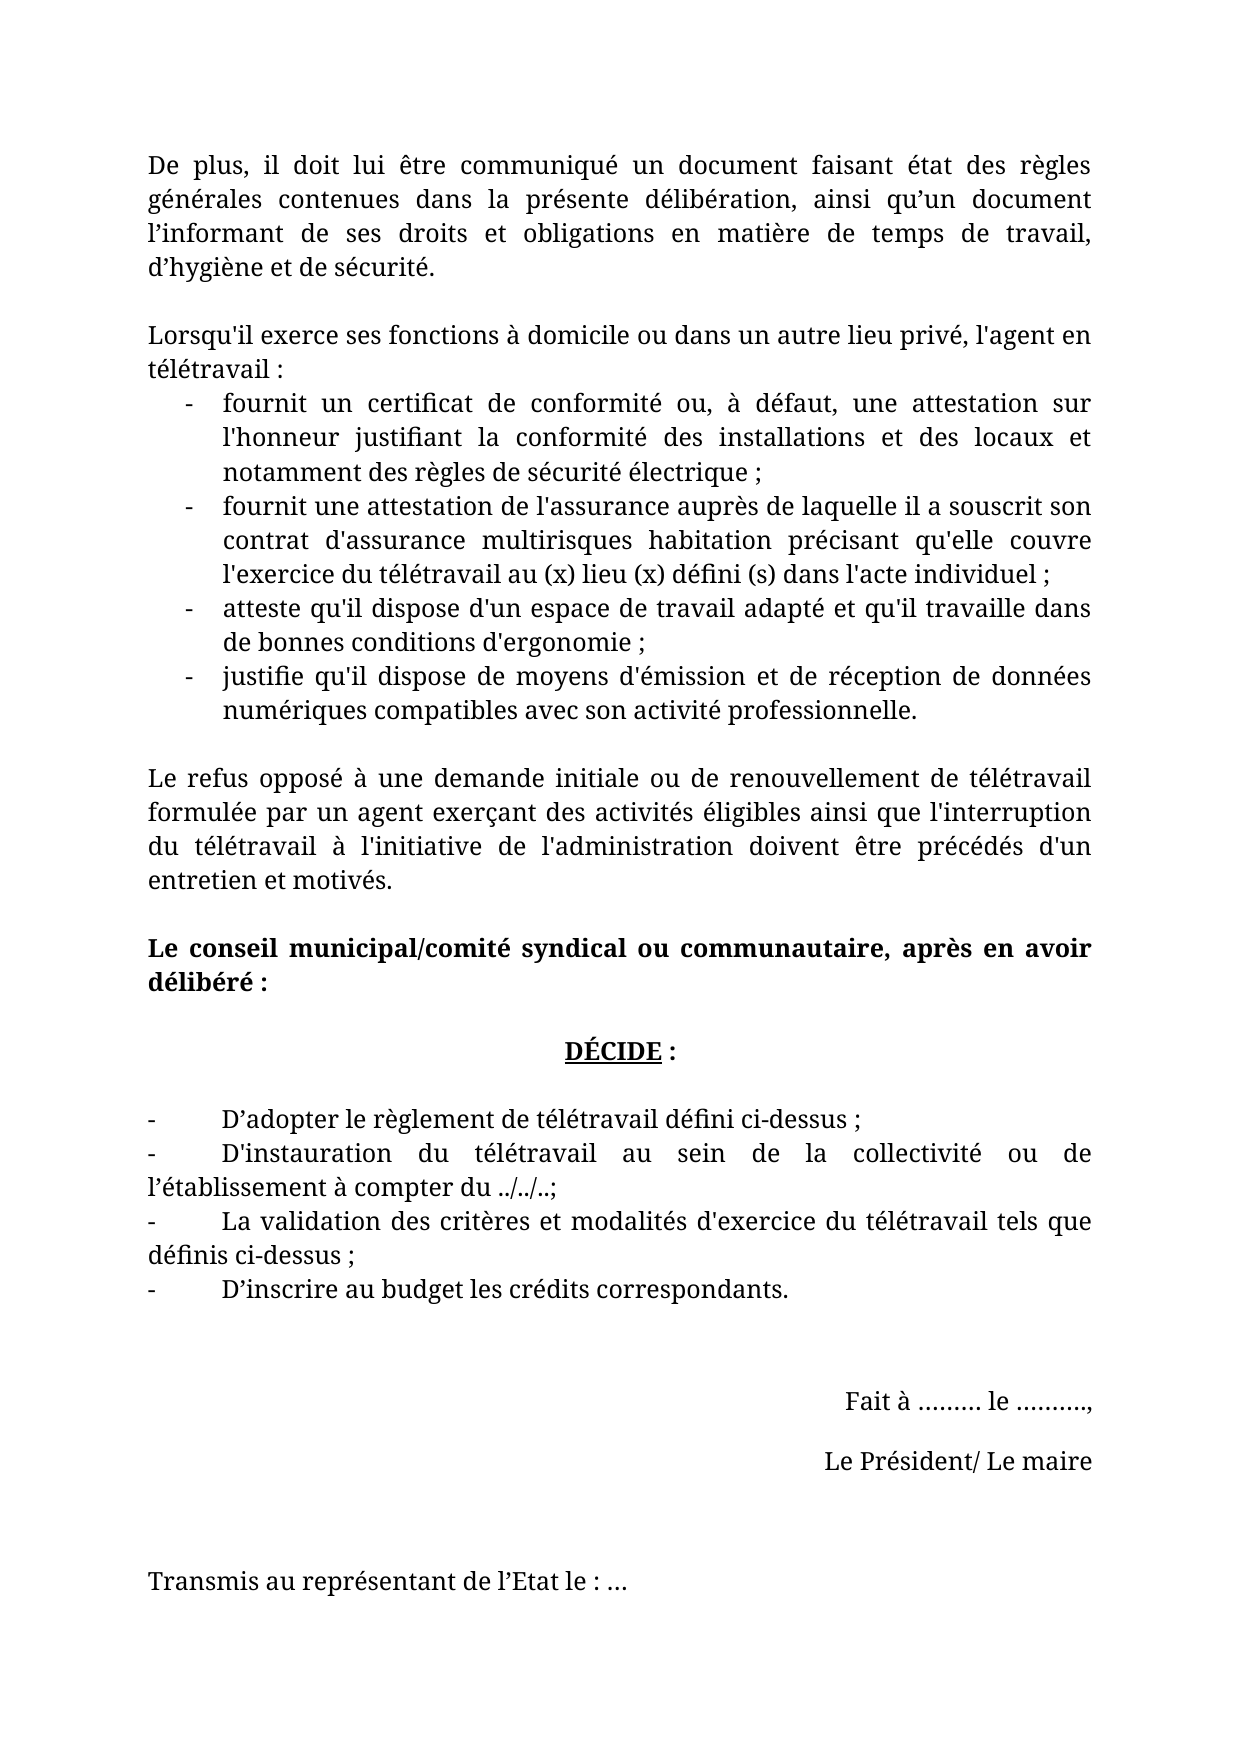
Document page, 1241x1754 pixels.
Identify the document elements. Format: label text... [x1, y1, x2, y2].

list atteste qu'il dispose d'un espace de travail adapté et qu'il travaille dans de bonnes conditions d'ergonomie ; [185, 590, 1093, 658]
list fournit un certificat de conformité ou, à défaut, une attestation sur l'honneur justifiant la conformité des installations et des locaux et notamment des règles de sécurité électrique ; [185, 386, 1093, 488]
text DÉCIDE : [148, 1033, 1093, 1067]
text Transmis au représentant de l’Etat le : … [148, 1564, 1093, 1598]
text Fait à ……… le ………., [148, 1384, 1093, 1418]
text Le Président/ Le maire [148, 1444, 1093, 1478]
text - D’adopter le règlement de télétravail défini ci-dessus ; [148, 1101, 1093, 1135]
text De plus, il doit lui être communiqué un document faisant état des règles générales contenues dans la présente délibération, ainsi qu’un document l’informant de ses droits et obligations en matière de temps de travail, d’hygiène et de sécurité. [148, 148, 1093, 284]
text - La validation des critères et modalités d'exercice du télétravail tels que définis ci-dessus ; [148, 1203, 1093, 1272]
list justifie qu'il dispose de moyens d'émission et de réception de données numériques compatibles avec son activité professionnelle. [185, 658, 1093, 727]
text - D’inscrire au budget les crédits correspondants. [148, 1272, 1093, 1306]
text Le refus opposé à une demande initiale ou de renouvellement de télétravail formulée par un agent exerçant des activités éligibles ainsi que l'interruption du télétravail à l'initiative de l'administration doivent être précédés d'un entretien et motivés. [148, 761, 1093, 897]
text Le conseil municipal/comité syndical ou communautaire, après en avoir délibéré : [148, 931, 1093, 999]
text Lorsqu'il exerce ses fonctions à domicile ou dans un autre lieu privé, l'agent en télétravail : [148, 318, 1093, 386]
text - D'instauration du télétravail au sein de la collectivité ou de l’établissement à compter du ../../..; [148, 1135, 1093, 1203]
list fournit une attestation de l'assurance auprès de laquelle il a souscrit son contrat d'assurance multirisques habitation précisant qu'elle couvre l'exercice du télétravail au (x) lieu (x) défini (s) dans l'acte individuel ; [185, 488, 1093, 590]
